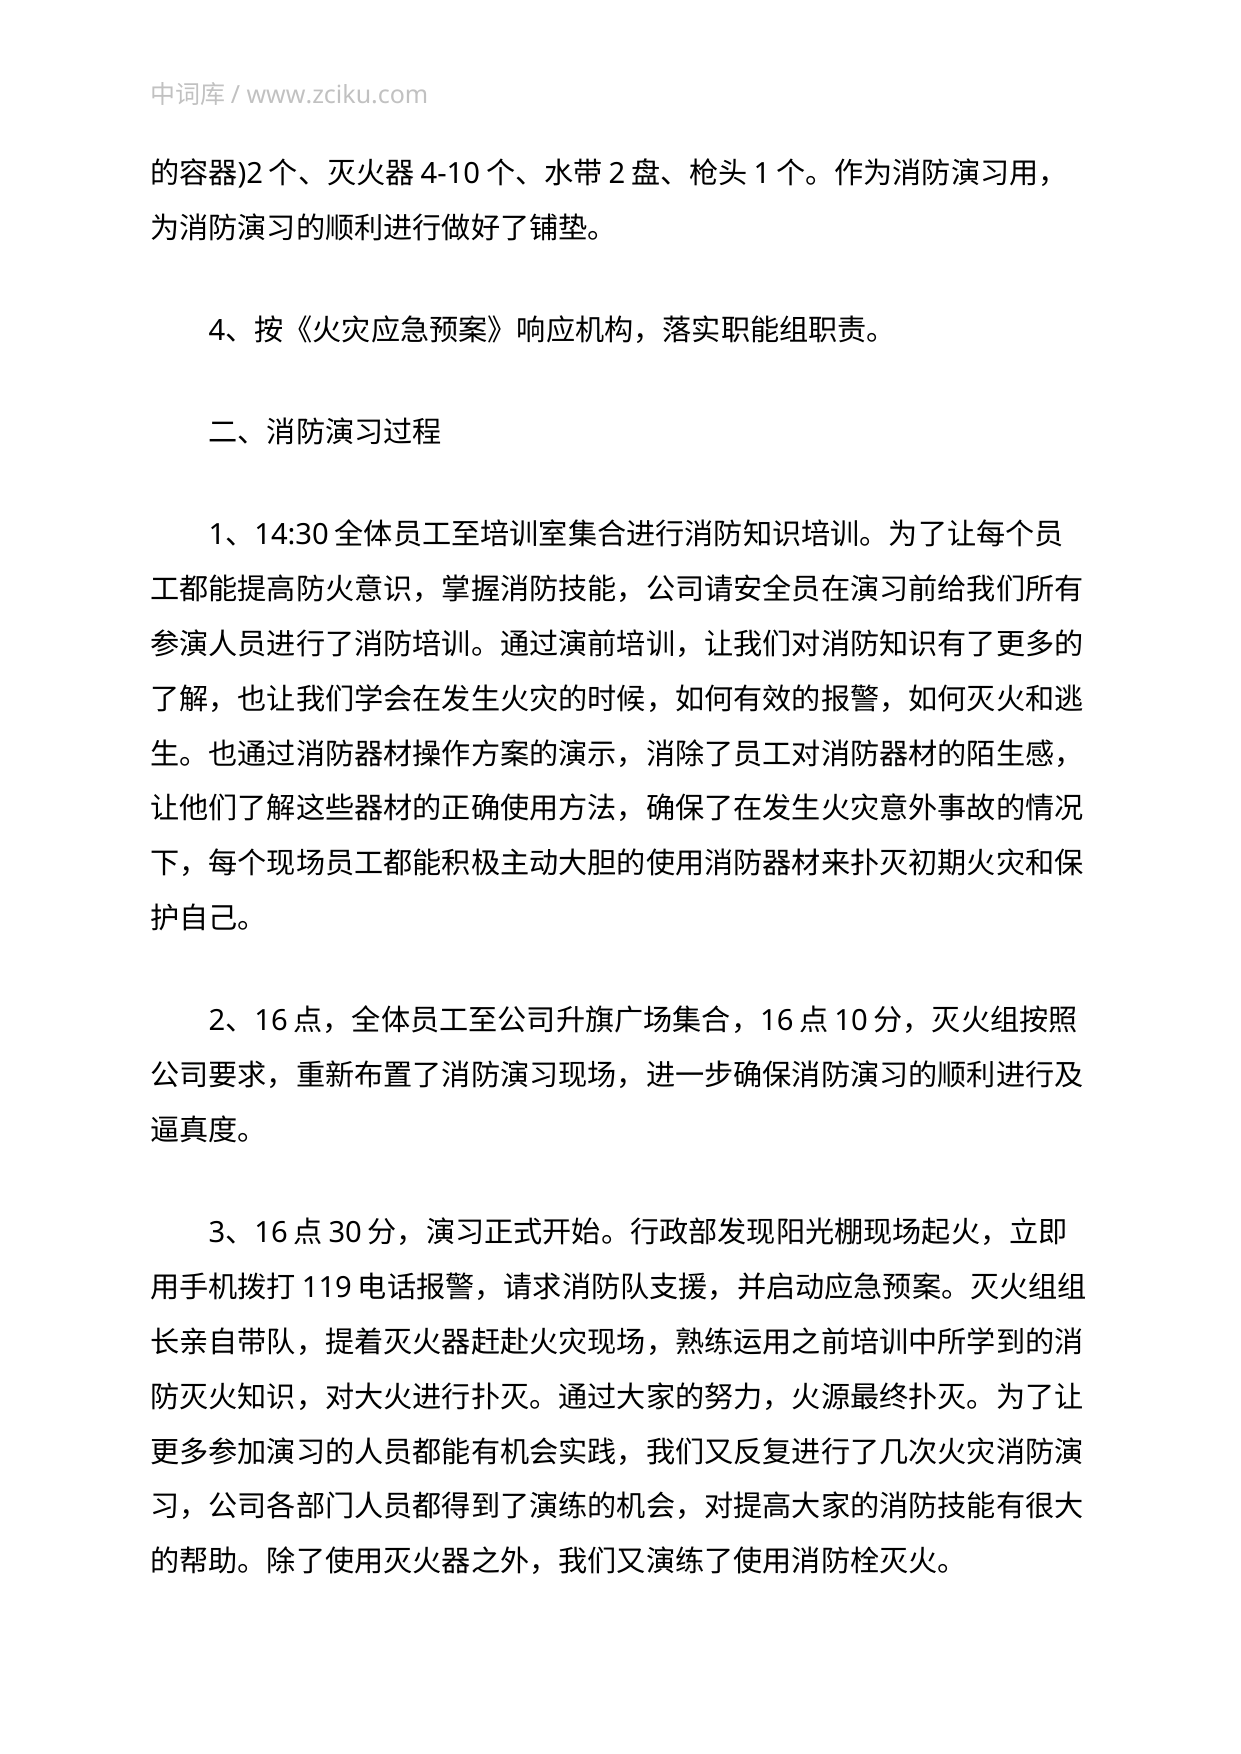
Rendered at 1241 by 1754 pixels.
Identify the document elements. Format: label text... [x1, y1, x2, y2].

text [150, 150, 1090, 247]
text 1、14:30全体员工至培训室集合进行消防知识培训。为了让每个员工都能提高防火意识，掌握消防技能，公司请安全员在演习前给我们所有参演人员进行了消防培训。通过演前培训，让我们对消防知识有了更多的了解，也让我们学会在发生火灾的时候，如何有效的报警，如何灭火和逃生。也通过消防器材操作方案的演示，消除了员工对消防器材的陌生感，让他们了解这些器材的正确使用方法，确保了在发生火灾意外事故的情况下，每个现场员工都能积极主动大胆的使用消防器材来扑灭初期火灾和保护自己。 [150, 511, 1090, 937]
text 4、按《火灾应急预案》响应机构，落实职能组职责。 [150, 307, 1090, 349]
text 2、16点，全体员工至公司升旗广场集合，16点10分，灭火组按照公司要求，重新布置了消防演习现场，进一步确保消防演习的顺利进行及逼真度。 [150, 997, 1090, 1149]
text 二、消防演习过程 [150, 409, 1090, 451]
text 3、16点30分，演习正式开始。行政部发现阳光棚现场起火，立即用手机拨打119电话报警，请求消防队支援，并启动应急预案。灭火组组长亲自带队，提着灭火器赶赴火灾现场，熟练运用之前培训中所学到的消防灭火知识，对大火进行扑灭。通过大家的努力，火源最终扑灭。为了让更多参加演习的人员都能有机会实践，我们又反复进行了几次火灾消防演习，公司各部门人员都得到了演练的机会，对提高大家的消防技能有很大的帮助。除了使用灭火器之外，我们又演练了使用消防栓灭火。 [150, 1208, 1090, 1580]
